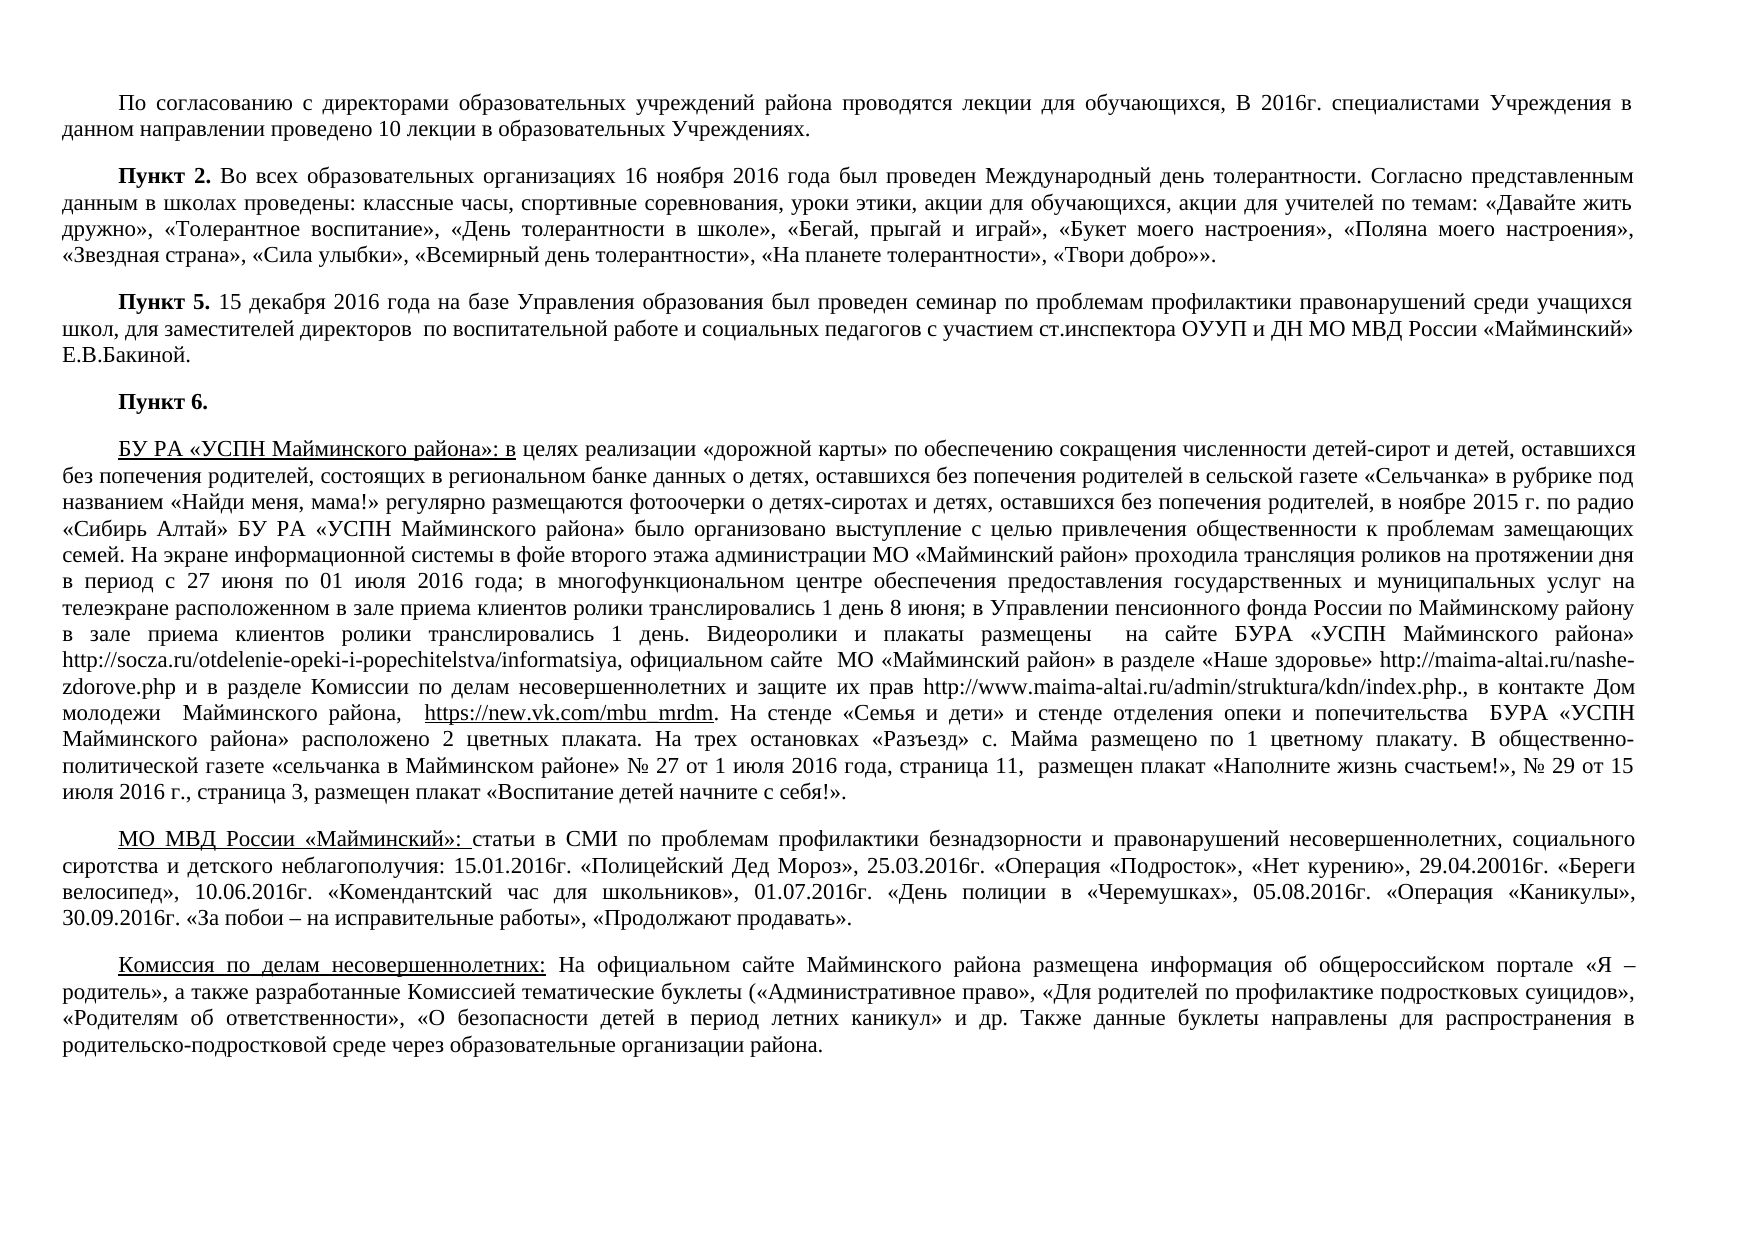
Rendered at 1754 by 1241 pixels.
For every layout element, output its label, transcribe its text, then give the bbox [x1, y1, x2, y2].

text МО МВД России «Майминский»: статьи в СМИ по проблемам профилактики безнадзорности и правонарушений несовершеннолетних, социального сиротства и детского неблагополучия: 15.01.2016г. «Полицейский Дед Мороз», 25.03.2016г. «Операция «Подросток», «Нет курению», 29.04.20016г. «Береги велосипед», 10.06.2016г. «Комендантский час для школьников», 01.07.2016г. «День полиции в «Черемушках», 05.08.2016г. «Операция «Каникулы», 30.09.2016г. «За побои – на исправительные работы», «Продолжают продавать». [62, 825, 1638, 931]
text Комиссия по делам несовершеннолетних: На официальном сайте Майминского района размещена информация об общероссийском портале «Я – родитель», а также разработанные Комиссией тематические буклеты («Административное право», «Для родителей по профилактике подростковых суицидов», «Родителям об ответственности», «О безопасности детей в период летних каникул» и др. Также данные буклеты направлены для распространения в родительско-подростковой среде через образовательные организации района. [62, 952, 1638, 1057]
text Пункт 6. [62, 388, 1638, 415]
text Пункт 2. Во всех образовательных организациях 16 ноября 2016 года был проведен Международный день толерантности. Согласно представленным данным в школах проведены: классные часы, спортивные соревнования, уроки этики, акции для обучающихся, акции для учителей по темам: «Давайте жить дружно», «Толерантное воспитание», «День толерантности в школе», «Бегай, прыгай и играй», «Букет моего настроения», «Поляна моего настроения», «Звездная страна», «Сила улыбки», «Всемирный день толерантности», «На планете толерантности», «Твори добро»». [62, 162, 1636, 268]
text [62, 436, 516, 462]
text БУ РА «УСПН Майминского района»: в целях реализации «дорожной карты» по обеспечению сокращения численности детей-сирот и детей, оставшихся без попечения родителей, состоящих в региональном банке данных о детях, оставшихся без попечения родителей в сельской газете «Сельчанка» в рубрике под названием «Найди меня, мама!» регулярно размещаются фотоочерки о детях-сиротах и детях, оставшихся без попечения родителей, в ноябре 2015 г. по радио «Сибирь Алтай» БУ РА «УСПН Майминского района» было организовано выступление с целью привлечения общественности к проблемам замещающих семей. На экране информационной системы в фойе второго этажа администрации МО «Майминский район» проходила трансляция роликов на протяжении дня в период с 27 июня по 01 июля 2016 года; в многофункциональном центре обеспечения предоставления государственных и муниципальных услуг на телеэкране расположенном в зале приема клиентов ролики транслировались 1 день 8 июня; в Управлении пенсионного фонда России по Майминскому району в зале приема клиентов ролики транслировались 1 день. Видеоролики и плакаты размещены на сайте БУРА «УСПН Майминского района» http://socza.ru/otdelenie-opeki-i-popechitelstva/informatsiya, официальном сайте МО «Майминский район» в разделе «Наше здоровье» http://maima-altai.ru/nashe-zdorove.php и в разделе Комиссии по делам несовершеннолетних и защите их прав http://www.maima-altai.ru/admin/struktura/kdn/index.php., в контакте Дом молодежи Майминского района, https://new.vk.com/mbu_mrdm. На стенде «Семья и дети» и стенде отделения опеки и попечительства БУРА «УСПН Майминского района» расположено 2 цветных плаката. На трех остановках «Разъезд» с. Майма размещено по 1 цветному плакату. В общественно-политической газете «сельчанка в Майминском районе» № 27 от 1 июля 2016 года, страница 11, размещен плакат «Наполните жизнь счастьем!», № 29 от 15 июля 2016 г., страница 3, размещен плакат «Воспитание детей начните с себя!». [62, 541, 1638, 804]
text По согласованию с директорами образовательных учреждений района проводятся лекции для обучающихся, В 2016г. специалистами Учреждения в данном направлении проведено 10 лекции в образовательных Учреждениях. [62, 89, 1636, 141]
text Пункт 5. 15 декабря 2016 года на базе Управления образования был проведен семинар по проблемам профилактики правонарушений среди учащихся школ, для заместителей директоров по воспитательной работе и социальных педагогов с участием ст.инспектора ОУУП и ДН МО МВД России «Майминский» Е.В.Бакиной. [62, 288, 1636, 367]
